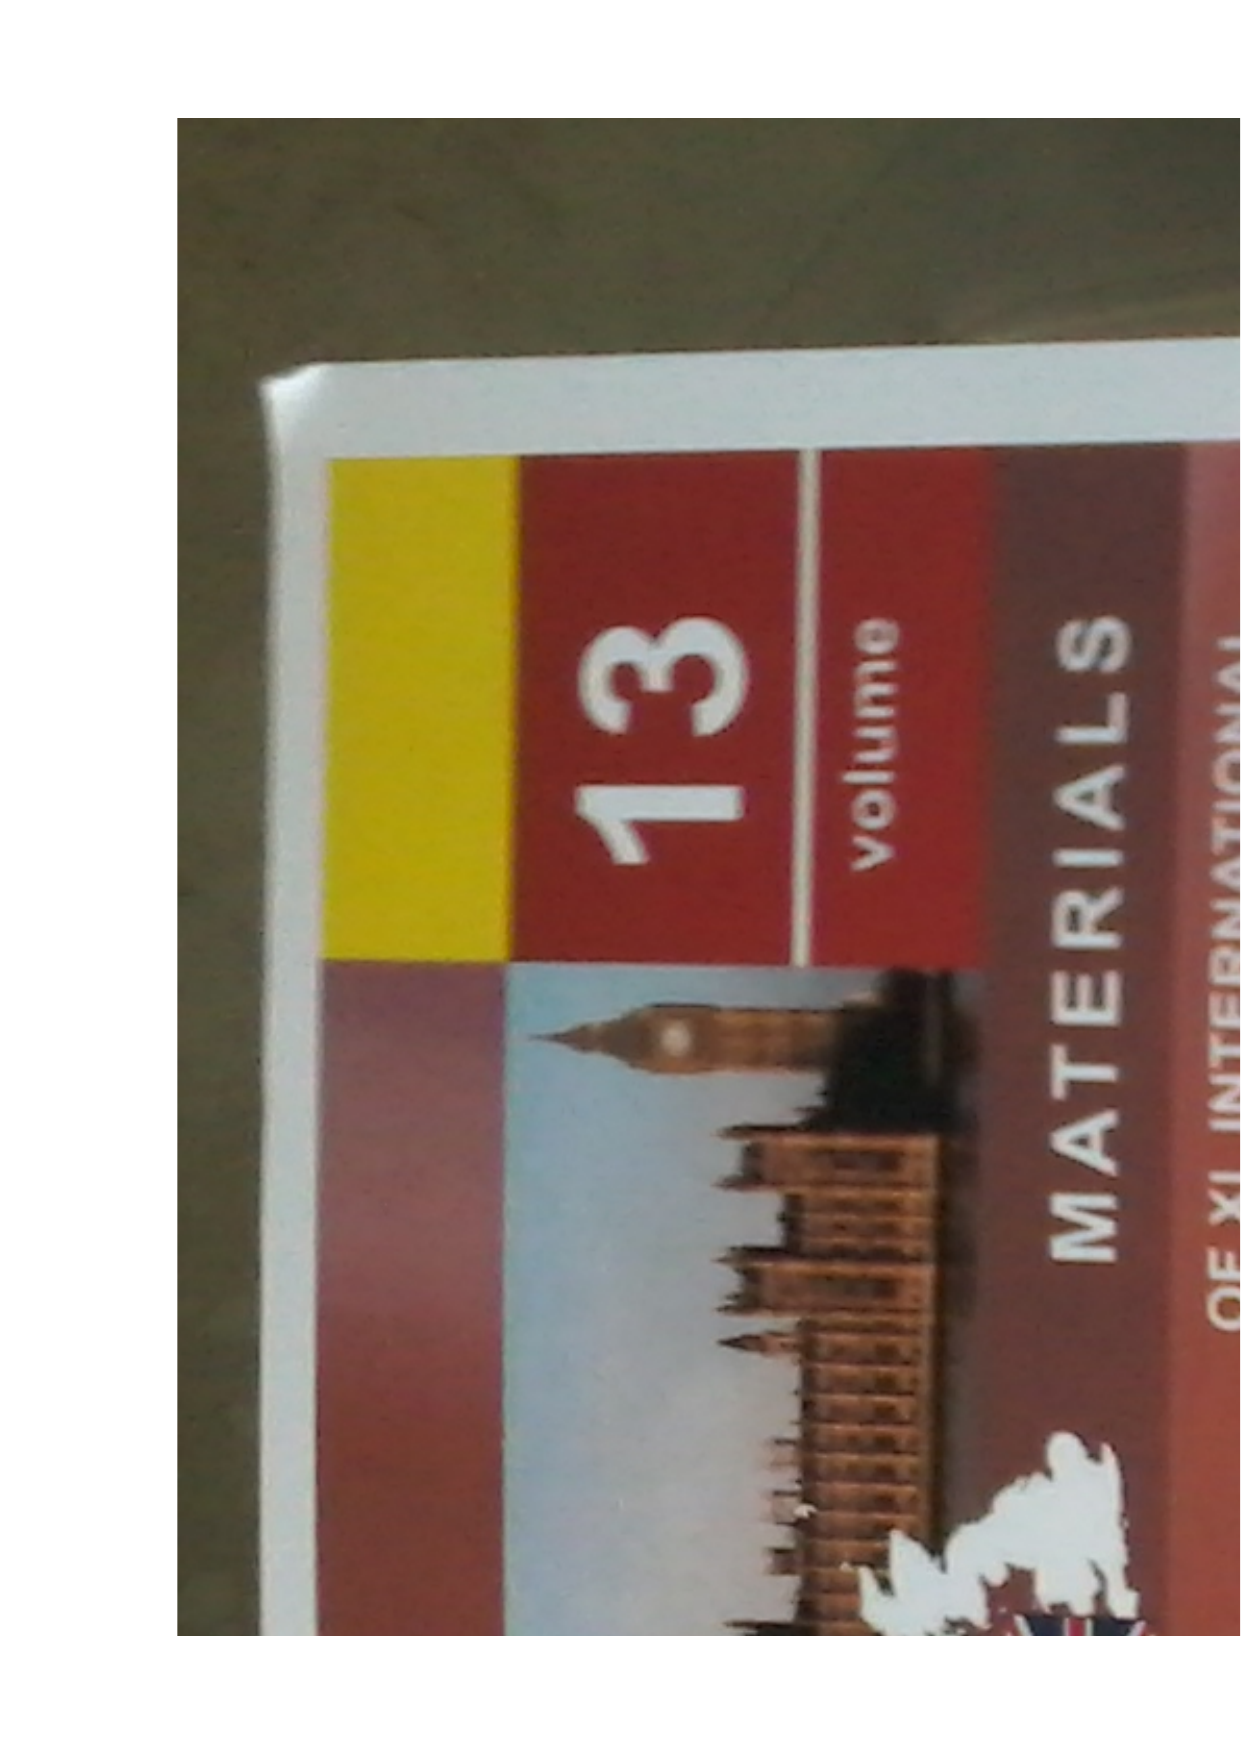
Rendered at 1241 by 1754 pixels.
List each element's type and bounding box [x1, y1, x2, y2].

picture [177, 118, 1241, 1636]
